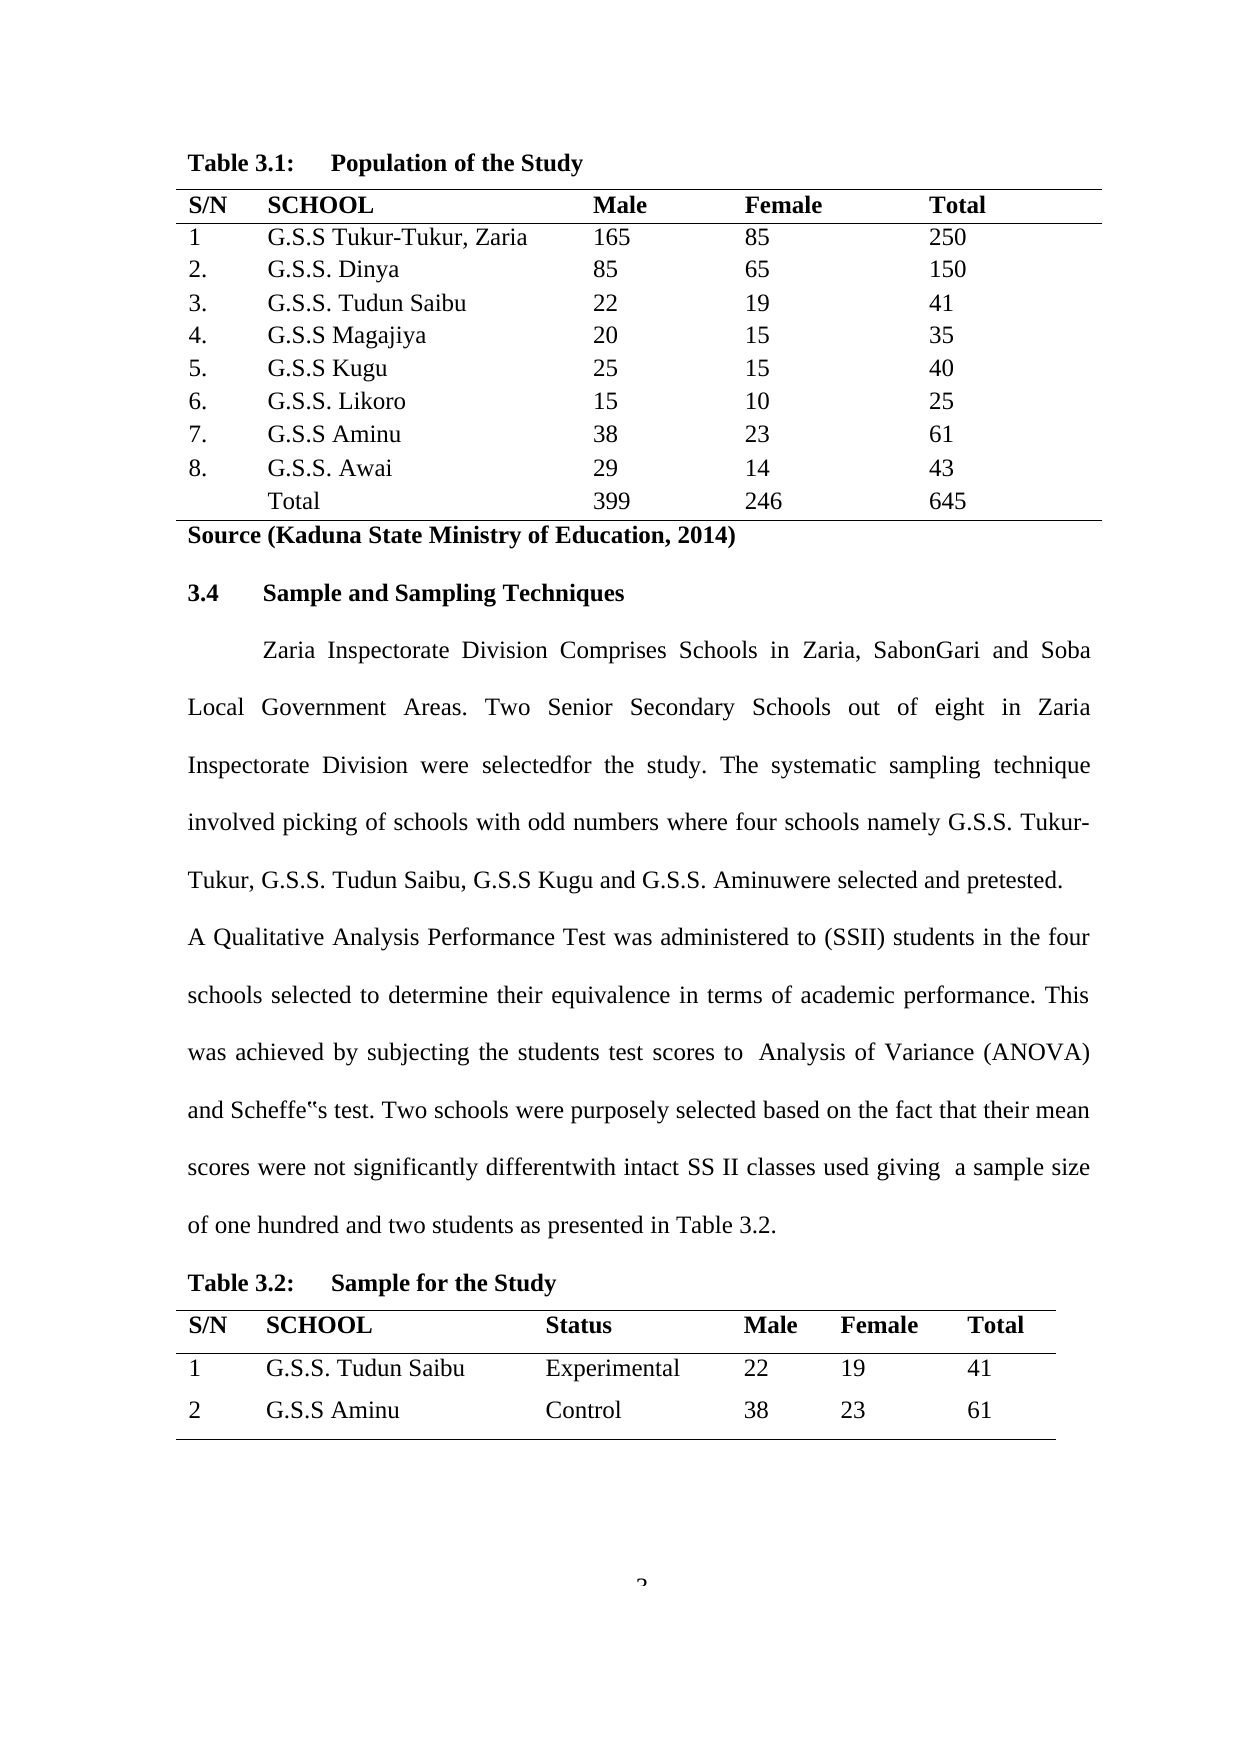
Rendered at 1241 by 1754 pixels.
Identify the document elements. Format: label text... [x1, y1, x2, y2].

table_cell G.S.S Aminu [246, 1389, 505, 1439]
table_cell 65 [696, 253, 875, 286]
text Zaria Inspectorate Division Comprises Schools in Zaria, SabonGari and Soba Local Government Areas. Two Senior Secondary Schools out of eight in Zaria Inspectorate Division were selectedfor the study. The systematic sampling technique involved picking of schools with odd numbers where four schools namely G.S.S. Tukur- Tukur, G.S.S. Tudun Saibu, G.S.S Kugu and G.S.S. Aminuwere selected and pretested. [187, 635, 1091, 894]
table_cell 43 645 [875, 451, 1102, 519]
table_header SCHOOL [246, 1311, 505, 1353]
table_header SCHOOL [247, 190, 560, 222]
table_cell 25 [560, 352, 696, 385]
table_cell G.S.S Tukur-Tukur, Zaria [247, 224, 560, 253]
table_cell G.S.S. Awai Total [247, 451, 560, 519]
table_cell 250 [875, 224, 1102, 253]
table_cell G.S.S Magajiya [247, 319, 560, 352]
table_cell Control [505, 1389, 712, 1439]
table_cell 20 [560, 319, 696, 352]
table_header S/N [176, 190, 247, 222]
table_cell 61 [875, 418, 1102, 451]
table_cell 5. [176, 352, 247, 385]
table_cell 40 [875, 352, 1102, 385]
table_header S/N [176, 1311, 246, 1353]
subtitle Table 3.1: Population of the Study [187, 148, 1134, 176]
table_cell 29 399 [560, 451, 696, 519]
table_cell 6. [176, 385, 247, 418]
table_cell 22 [712, 1354, 819, 1388]
table_cell 19 [819, 1354, 942, 1388]
table_cell 3. [176, 286, 247, 319]
table_header Male [712, 1311, 819, 1353]
table_cell 1 [176, 224, 247, 253]
table_cell 1 [176, 1354, 246, 1388]
table_cell 23 [696, 418, 875, 451]
table_cell G.S.S. Tudun Saibu [247, 286, 560, 319]
table_cell 10 [696, 385, 875, 418]
table_cell 61 [943, 1389, 1056, 1439]
table_cell Experimental [505, 1354, 712, 1388]
table_cell 15 [696, 319, 875, 352]
table_header Female [819, 1311, 942, 1353]
table_cell 41 [943, 1354, 1056, 1388]
table_header Female [696, 190, 875, 222]
table_cell 150 [875, 253, 1102, 286]
table_cell 38 [712, 1389, 819, 1439]
table_cell G.S.S Kugu [247, 352, 560, 385]
table_cell 23 [819, 1389, 942, 1439]
table_cell 85 [696, 224, 875, 253]
table_cell G.S.S. Tudun Saibu [246, 1354, 505, 1388]
table_cell 41 [875, 286, 1102, 319]
subtitle Table 3.2: Sample for the Study [187, 1268, 1134, 1297]
text A Qualitative Analysis Performance Test was administered to (SSII) students in the four schools selected to determine their equivalence in terms of academic performance. This was achieved by subjecting the students test scores to Analysis of Variance (ANOVA) and Scheffe‟s test. Two schools were purposely selected based on the fact that their mean scores were not significantly differentwith intact SS II classes used giving a sample size of one hundred and two students as presented in Table 3.2. [187, 922, 1091, 1239]
table_cell 22 [560, 286, 696, 319]
table_cell 25 [875, 385, 1102, 418]
table_cell 38 [560, 418, 696, 451]
table_cell G.S.S. Dinya [247, 253, 560, 286]
table_cell 165 [560, 224, 696, 253]
table_cell 19 [696, 286, 875, 319]
table_header Total [875, 190, 1102, 222]
table_cell 4. [176, 319, 247, 352]
table_cell G.S.S Aminu [247, 418, 560, 451]
table_cell G.S.S. Likoro [247, 385, 560, 418]
table_cell 7. [176, 418, 247, 451]
table_cell 2. [176, 253, 247, 286]
table_cell 15 [560, 385, 696, 418]
subtitle Sample and Sampling Techniques [187, 578, 1134, 607]
table_cell 85 [560, 253, 696, 286]
table_cell 2 [176, 1389, 246, 1439]
table_header Total [943, 1311, 1056, 1353]
text Source (Kaduna State Ministry of Education, 2014) [187, 521, 1134, 549]
table_cell 8. [176, 451, 247, 519]
table_cell 15 [696, 352, 875, 385]
table_header Male [560, 190, 696, 222]
table_header Status [505, 1311, 712, 1353]
table_cell 35 [875, 319, 1102, 352]
table_cell 14 246 [696, 451, 875, 519]
